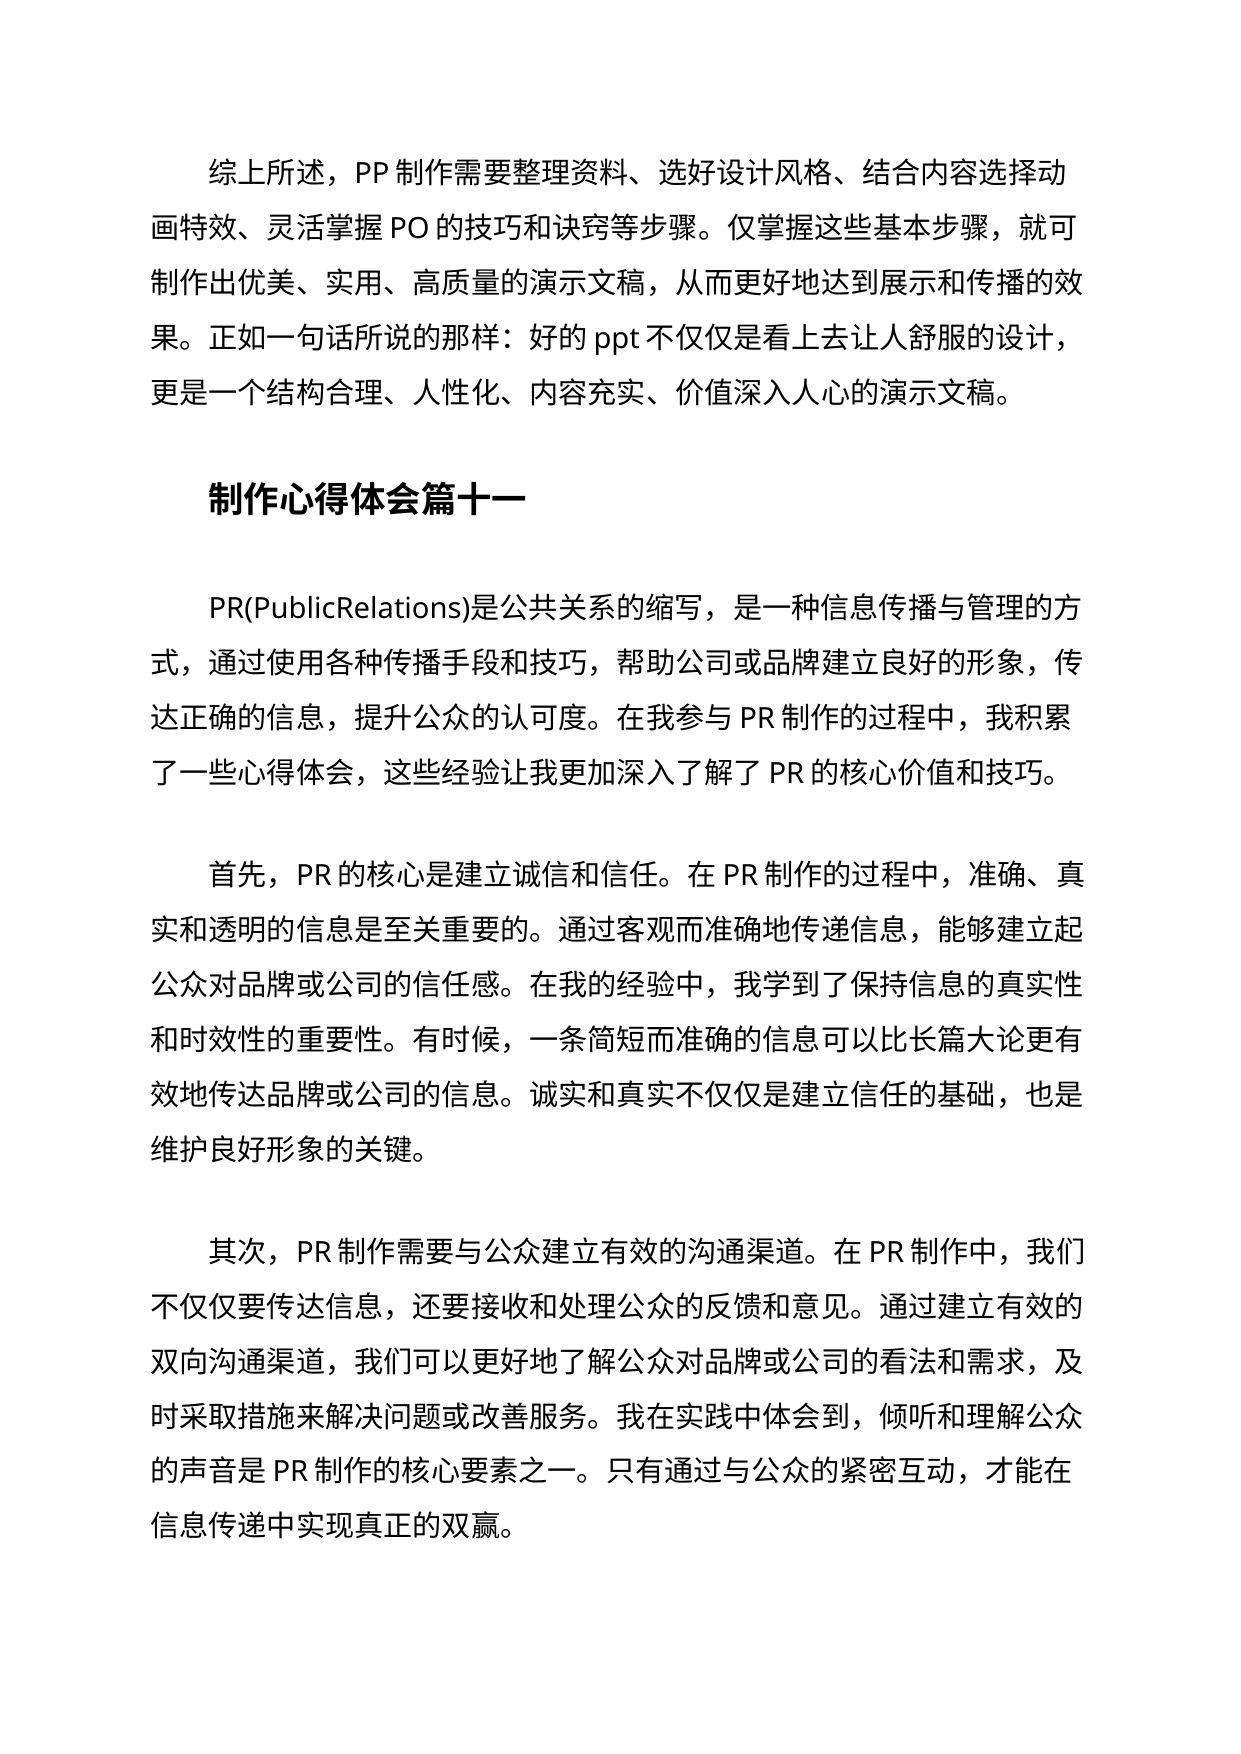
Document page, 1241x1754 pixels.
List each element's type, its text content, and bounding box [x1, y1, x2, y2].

text 综上所述，PP制作需要整理资料、选好设计风格、结合内容选择动画特效、灵活掌握PO的技巧和诀窍等步骤。仅掌握这些基本步骤，就可制作出优美、实用、高质量的演示文稿，从而更好地达到展示和传播的效果。正如一句话所说的那样：好的ppt不仅仅是看上去让人舒服的设计，更是一个结构合理、人性化、内容充实、价值深入人心的演示文稿。 [150, 150, 1090, 412]
text 首先，PR的核心是建立诚信和信任。在PR制作的过程中，准确、真实和透明的信息是至关重要的。通过客观而准确地传递信息，能够建立起公众对品牌或公司的信任感。在我的经验中，我学到了保持信息的真实性和时效性的重要性。有时候，一条简短而准确的信息可以比长篇大论更有效地传达品牌或公司的信息。诚实和真实不仅仅是建立信任的基础，也是维护良好形象的关键。 [150, 852, 1090, 1169]
text 其次，PR制作需要与公众建立有效的沟通渠道。在PR制作中，我们不仅仅要传达信息，还要接收和处理公众的反馈和意见。通过建立有效的双向沟通渠道，我们可以更好地了解公众对品牌或公司的看法和需求，及时采取措施来解决问题或改善服务。我在实践中体会到，倾听和理解公众的声音是PR制作的核心要素之一。只有通过与公众的紧密互动，才能在信息传递中实现真正的双赢。 [150, 1228, 1090, 1545]
text PR(PublicRelations)是公共关系的缩写，是一种信息传播与管理的方式，通过使用各种传播手段和技巧，帮助公司或品牌建立良好的形象，传达正确的信息，提升公众的认可度。在我参与PR制作的过程中，我积累了一些心得体会，这些经验让我更加深入了解了PR的核心价值和技巧。 [150, 585, 1090, 792]
text 制作心得体会篇十一 [150, 472, 1090, 523]
